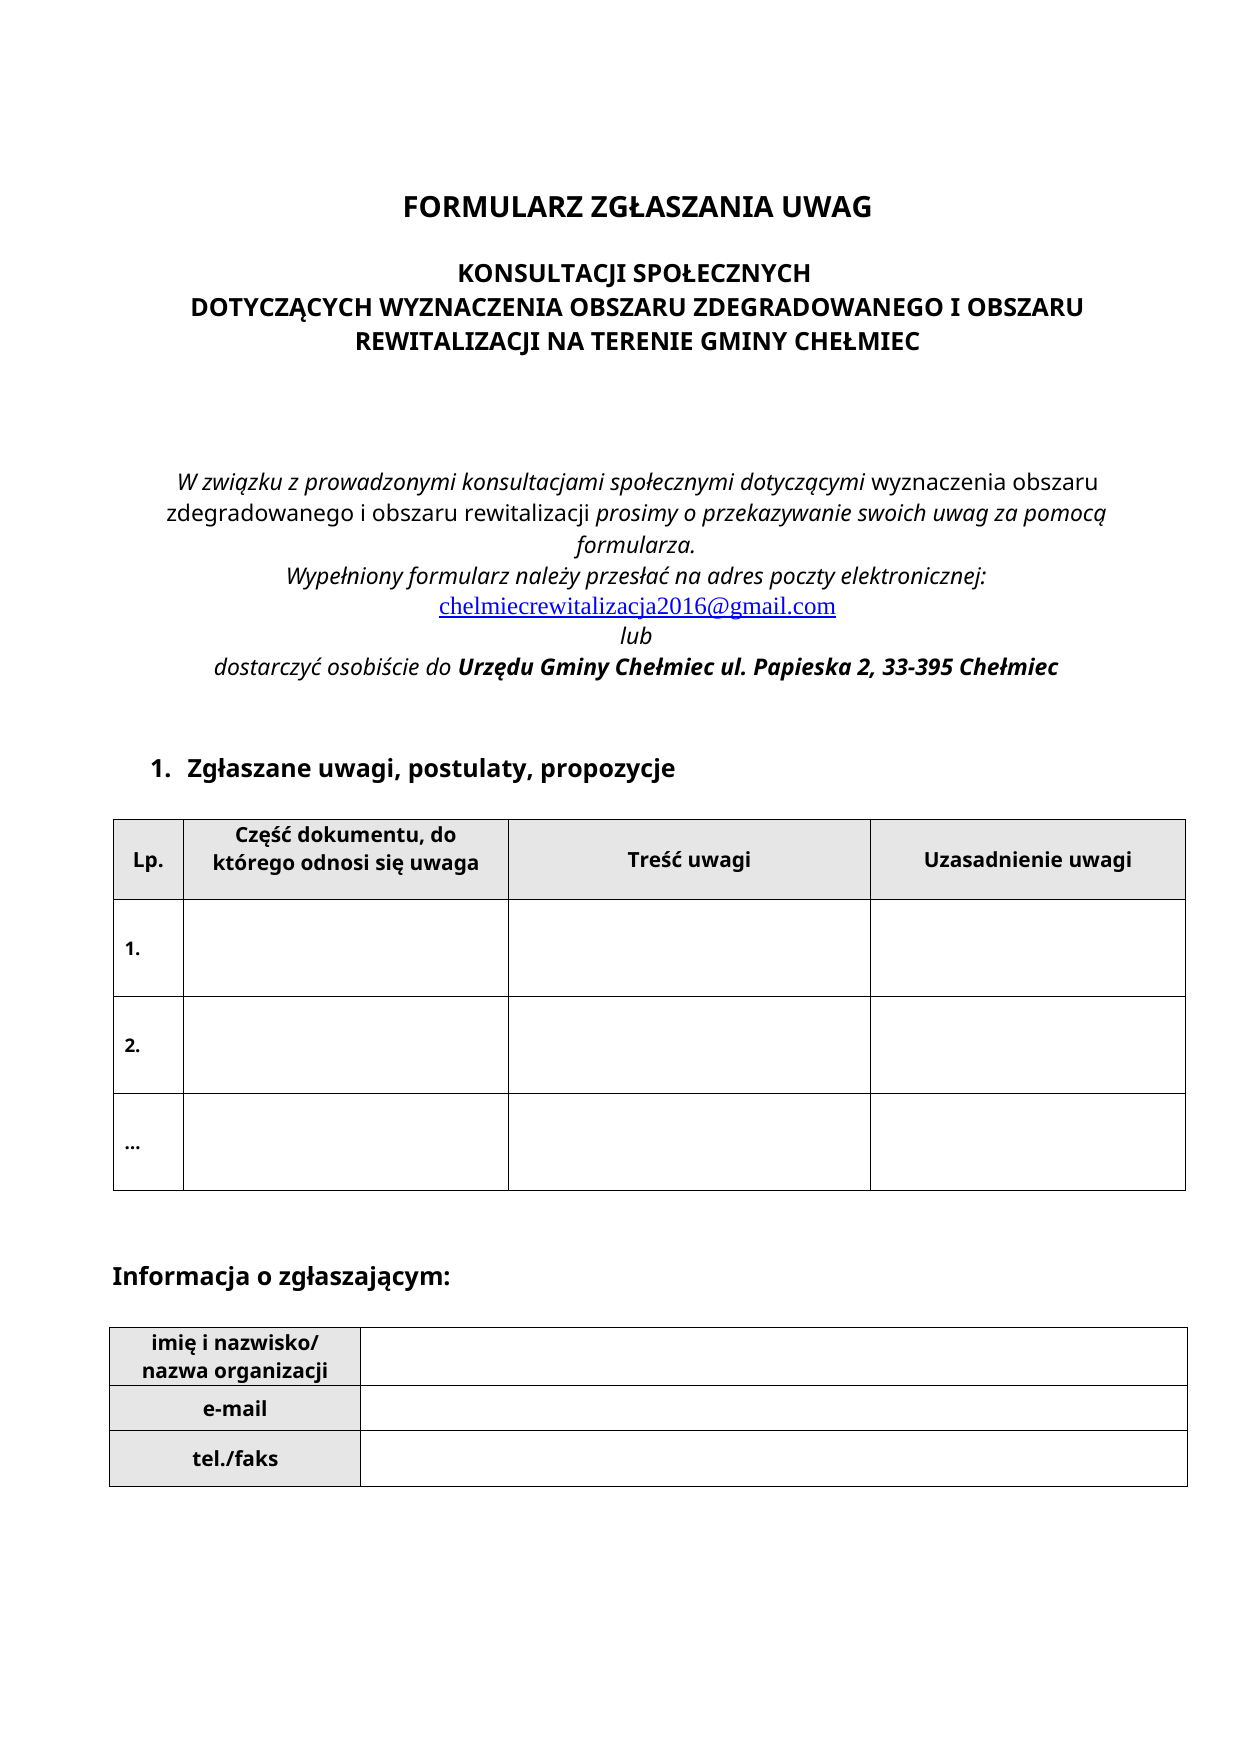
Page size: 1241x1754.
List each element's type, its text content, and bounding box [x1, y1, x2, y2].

text KONSULTACJI SPOŁECZNYCH DOTYCZĄCYCH WYZNACZENIA OBSZARU ZDEGRADOWANEGO I OBSZARU REWITALIZACJI NA TERENIE GMINY CHEŁMIEC [112, 255, 1162, 357]
table_header imię i nazwisko/ nazwa organizacji [110, 1328, 360, 1385]
table_header Lp. [114, 820, 183, 899]
table_cell [184, 900, 508, 996]
table_cell [509, 997, 870, 1093]
table_header Część dokumentu, do którego odnosi się uwaga [184, 820, 508, 899]
text W związku z prowadzonymi konsultacjami społecznymi dotyczącymi wyznaczenia obszaru zdegradowanego i obszaru rewitalizacji prosimy o przekazywanie swoich uwag za pomocą formularza. [112, 466, 1162, 560]
table_cell [871, 1094, 1185, 1190]
table_cell [509, 1094, 870, 1190]
list Zgłaszane uwagi, postulaty, propozycje [150, 751, 1162, 784]
table_cell [509, 900, 870, 996]
text lub [112, 620, 1162, 651]
table_cell e-mail [110, 1386, 360, 1430]
table_cell 2. [114, 997, 183, 1093]
table_header Treść uwagi [509, 820, 870, 899]
text Wypełniony formularz należy przesłać na adres poczty elektronicznej: chelmiecrewitalizacja2016@gmail.com [112, 560, 1162, 620]
text Informacja o zgłaszającym: [112, 1259, 1162, 1293]
text dostarczyć osobiście do Urzędu Gminy Chełmiec ul. Papieska 2, 33-395 Chełmiec [112, 651, 1162, 682]
table_cell [361, 1431, 1187, 1486]
table_header Uzasadnienie uwagi [871, 820, 1185, 899]
table_cell [184, 1094, 508, 1190]
table_cell [871, 997, 1185, 1093]
table_cell 1. [114, 900, 183, 996]
table_cell … [114, 1094, 183, 1190]
table_cell [184, 997, 508, 1093]
table_cell [361, 1386, 1187, 1430]
text FORMULARZ ZGŁASZANIA UWAG [112, 186, 1162, 226]
table_cell tel./faks [110, 1431, 360, 1486]
table_cell [871, 900, 1185, 996]
table_header [361, 1328, 1187, 1385]
